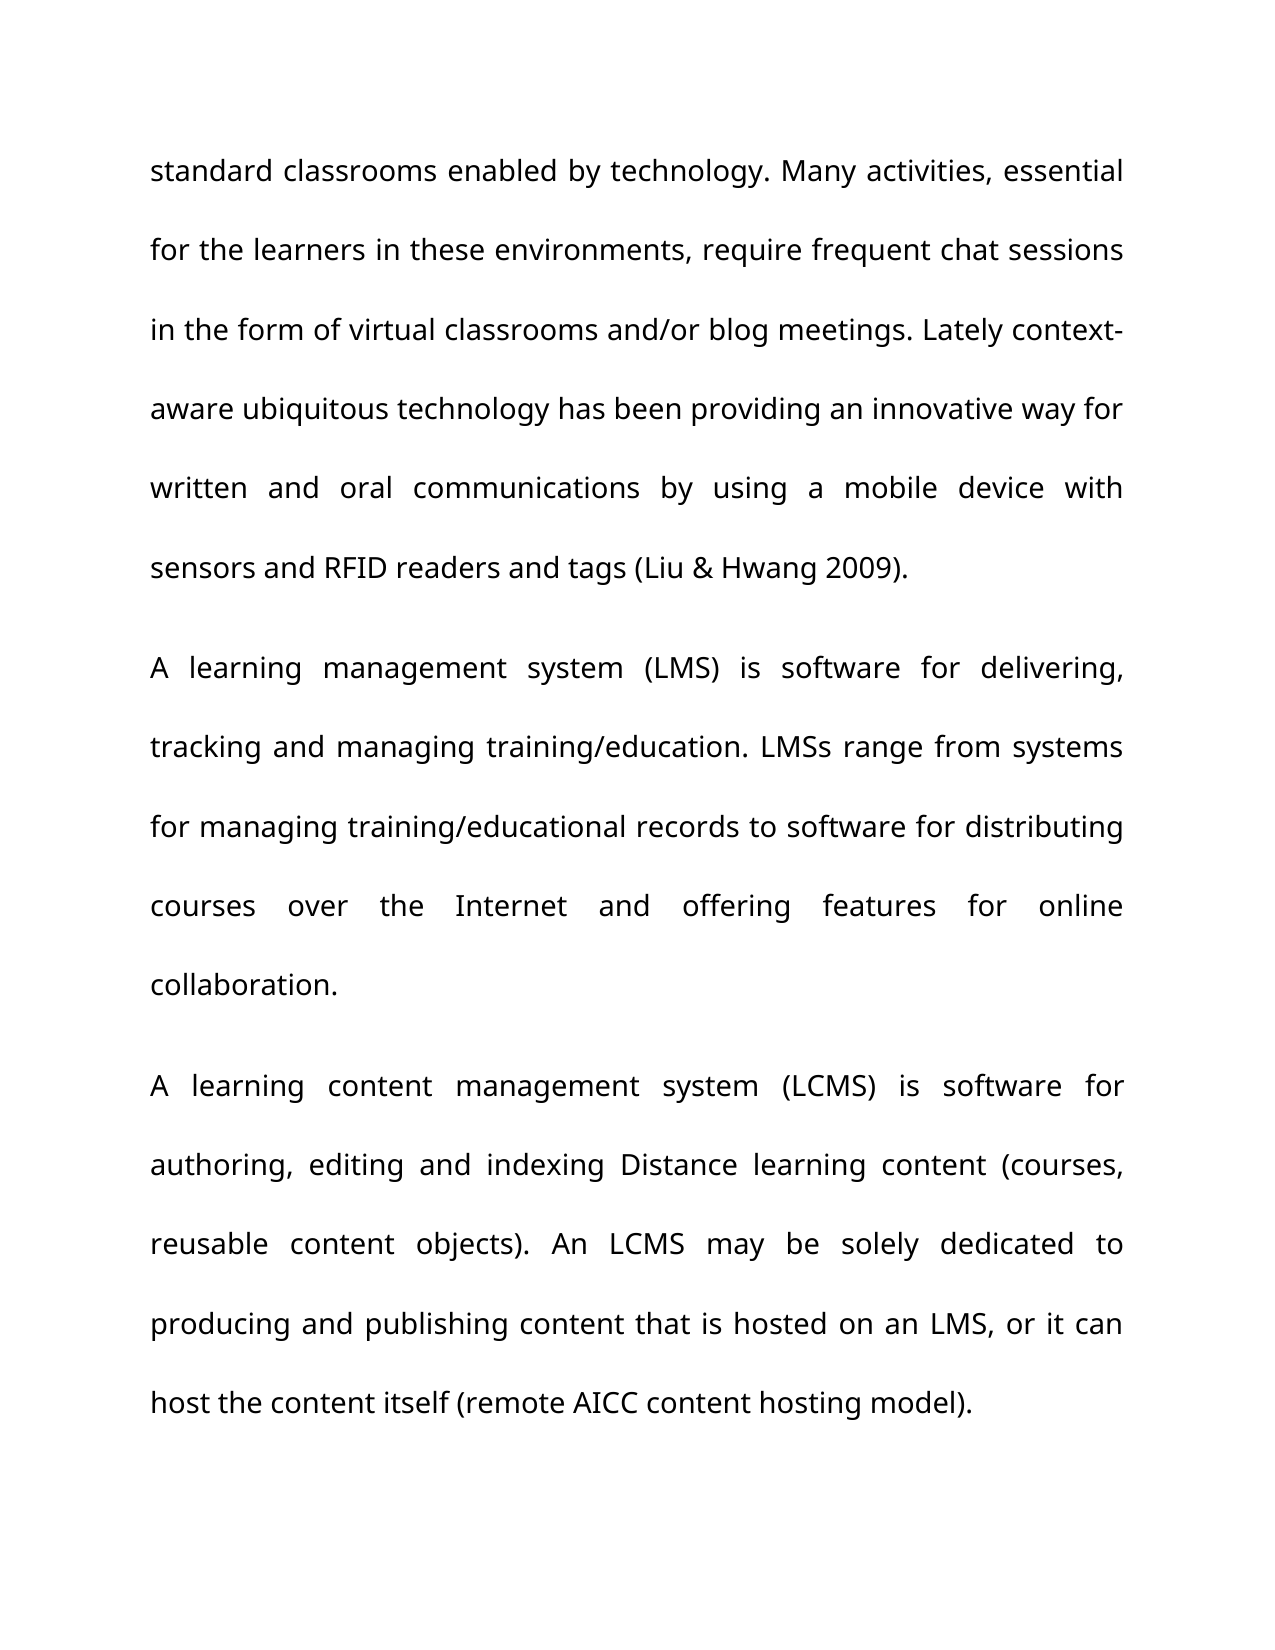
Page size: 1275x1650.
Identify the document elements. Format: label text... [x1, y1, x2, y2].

text A learning management system (LMS) is software for delivering, tracking and managing training/education. LMSs range from systems for managing training/educational records to software for distributing courses over the Internet and offering features for online collaboration. [150, 647, 1125, 1004]
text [150, 150, 1125, 587]
text A learning content management system (LCMS) is software for authoring, editing and indexing Distance learning content (courses, reusable content objects). An LCMS may be solely dedicated to producing and publishing content that is hosted on an LMS, or it can host the content itself (remote AICC content hosting model). [150, 1065, 1125, 1422]
